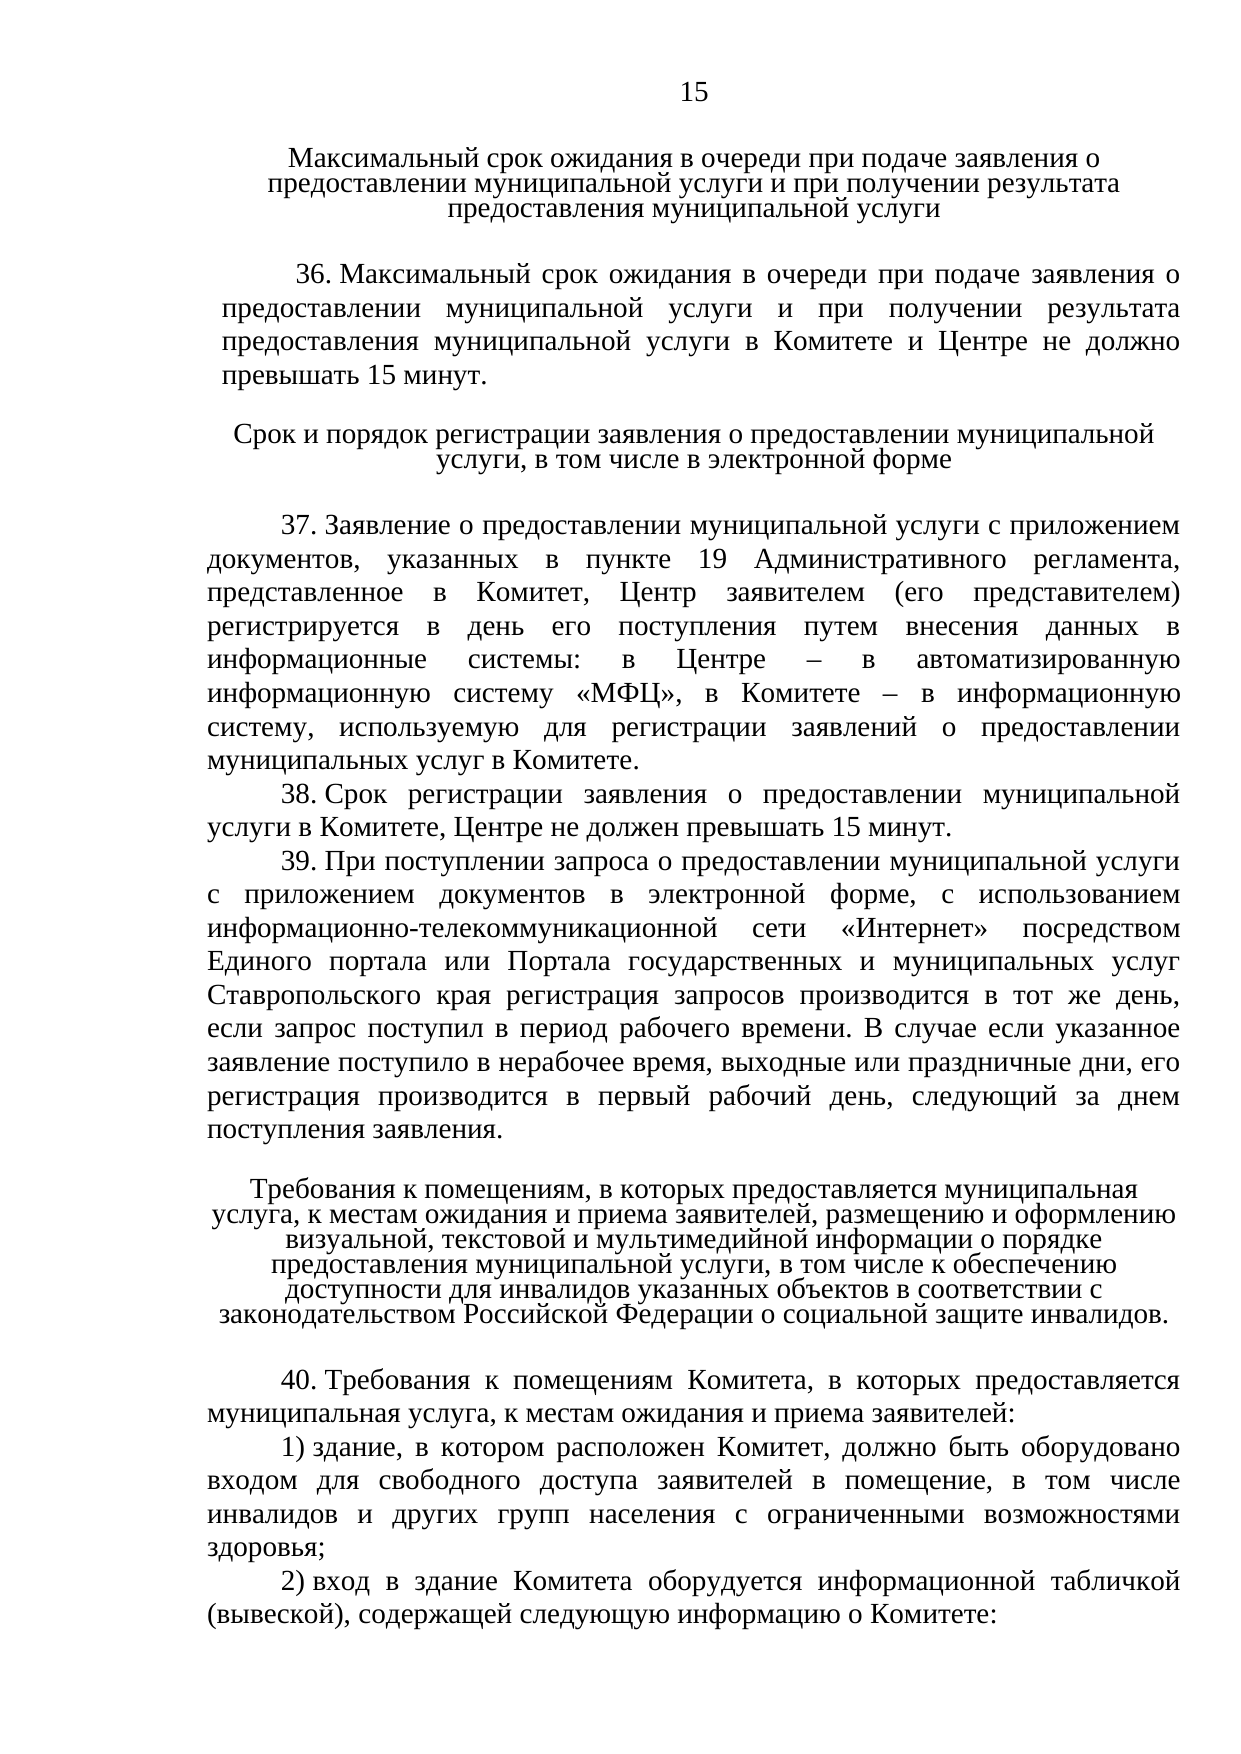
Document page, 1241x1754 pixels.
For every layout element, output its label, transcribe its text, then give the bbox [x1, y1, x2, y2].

list Требования к помещениям Комитета, в которых предоставляется муниципальная услуга, к местам ожидания и приема заявителей: [207, 1362, 1181, 1429]
list При поступлении запроса о предоставлении муниципальной услуги с приложением документов в электронной форме, с использованием информационно-телекоммуникационной сети «Интернет» посредством Единого портала или Портала государственных и муниципальных услуг Ставропольского края регистрация запросов производится в тот же день, если запрос поступил в период рабочего времени. В случае если указанное заявление поступило в нерабочее время, выходные или праздничные дни, его регистрация производится в первый рабочий день, следующий за днем поступления заявления. [207, 843, 1181, 1145]
text Требования к помещениям, в которых предоставляется муниципальная услуга, к местам ожидания и приема заявителей, размещению и оформлению визуальной, текстовой и мультимедийной информации о порядке предоставления муниципальной услуги, в том числе к обеспечению доступности для инвалидов указанных объектов в соответствии с законодательством Российской Федерации о социальной защите инвалидов. [207, 1178, 1181, 1328]
text Срок и порядок регистрации заявления о предоставлении муниципальной услуги, в том числе в электронной форме [207, 424, 1181, 474]
list Заявление о предоставлении муниципальной услуги с приложением документов, указанных в пункте 19 Административного регламента, представленное в Комитет, Центр заявителем (его представителем) регистрируется в день его поступления путем внесения данных в информационные системы: в Центре – в автоматизированную информационную систему «МФЦ», в Комитете – в информационную систему, используемую для регистрации заявлений о предоставлении муниципальных услуг в Комитете. [207, 507, 1181, 776]
list Срок регистрации заявления о предоставлении муниципальной услуги в Комитете, Центре не должен превышать 15 минут. [207, 776, 1181, 843]
list Максимальный срок ожидания в очереди при подаче заявления о предоставлении муниципальной услуги и при получении результата предоставления муниципальной услуги в Комитете и Центре не должно превышать 15 минут. [222, 256, 1181, 390]
text Максимальный срок ожидания в очереди при подаче заявления о предоставлении муниципальной услуги и при получении результата предоставления муниципальной услуги [207, 148, 1181, 223]
list здание, в котором расположен Комитет, должно быть оборудовано входом для свободного доступа заявителей в помещение, в том числе инвалидов и других групп населения с ограниченными возможностями здоровья; [207, 1429, 1181, 1563]
list вход в здание Комитета оборудуется информационной табличкой (вывеской), содержащей следующую информацию о Комитете: [207, 1563, 1181, 1630]
